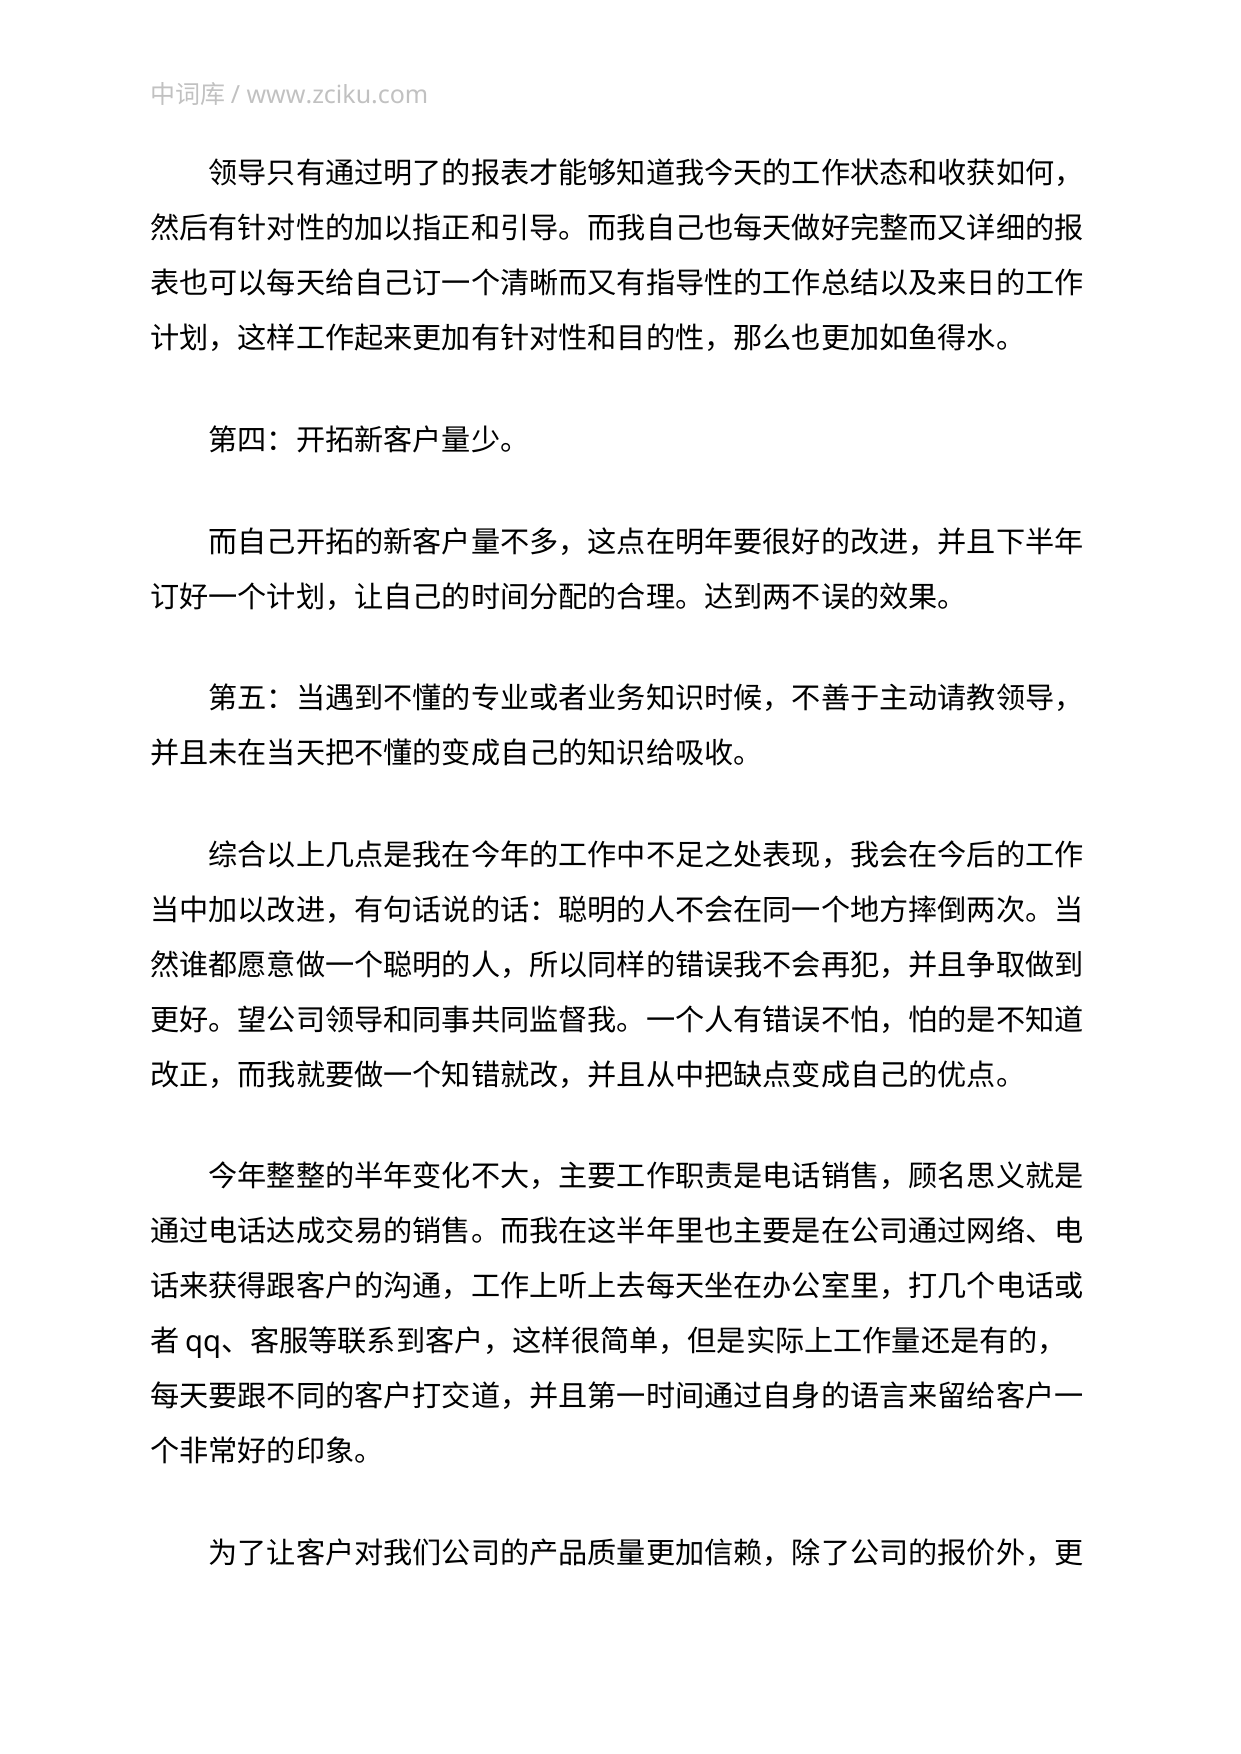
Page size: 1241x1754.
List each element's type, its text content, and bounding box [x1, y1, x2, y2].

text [150, 1529, 1090, 1572]
text 今年整整的半年变化不大，主要工作职责是电话销售，顾名思义就是通过电话达成交易的销售。而我在这半年里也主要是在公司通过网络、电话来获得跟客户的沟通，工作上听上去每天坐在办公室里，打几个电话或者qq、客服等联系到客户，这样很简单，但是实际上工作量还是有的，每天要跟不同的客户打交道，并且第一时间通过自身的语言来留给客户一个非常好的印象。 [150, 1153, 1090, 1470]
text 第四：开拓新客户量少。 [150, 416, 1090, 459]
text 领导只有通过明了的报表才能够知道我今天的工作状态和收获如何，然后有针对性的加以指正和引导。而我自己也每天做好完整而又详细的报表也可以每天给自己订一个清晰而又有指导性的工作总结以及来日的工作计划，这样工作起来更加有针对性和目的性，那么也更加如鱼得水。 [150, 150, 1090, 357]
text 综合以上几点是我在今年的工作中不足之处表现，我会在今后的工作当中加以改进，有句话说的话：聪明的人不会在同一个地方摔倒两次。当然谁都愿意做一个聪明的人，所以同样的错误我不会再犯，并且争取做到更好。望公司领导和同事共同监督我。一个人有错误不怕，怕的是不知道改正，而我就要做一个知错就改，并且从中把缺点变成自己的优点。 [150, 832, 1090, 1093]
text 而自己开拓的新客户量不多，这点在明年要很好的改进，并且下半年订好一个计划，让自己的时间分配的合理。达到两不误的效果。 [150, 518, 1090, 615]
text 第五：当遇到不懂的专业或者业务知识时候，不善于主动请教领导，并且未在当天把不懂的变成自己的知识给吸收。 [150, 675, 1090, 772]
